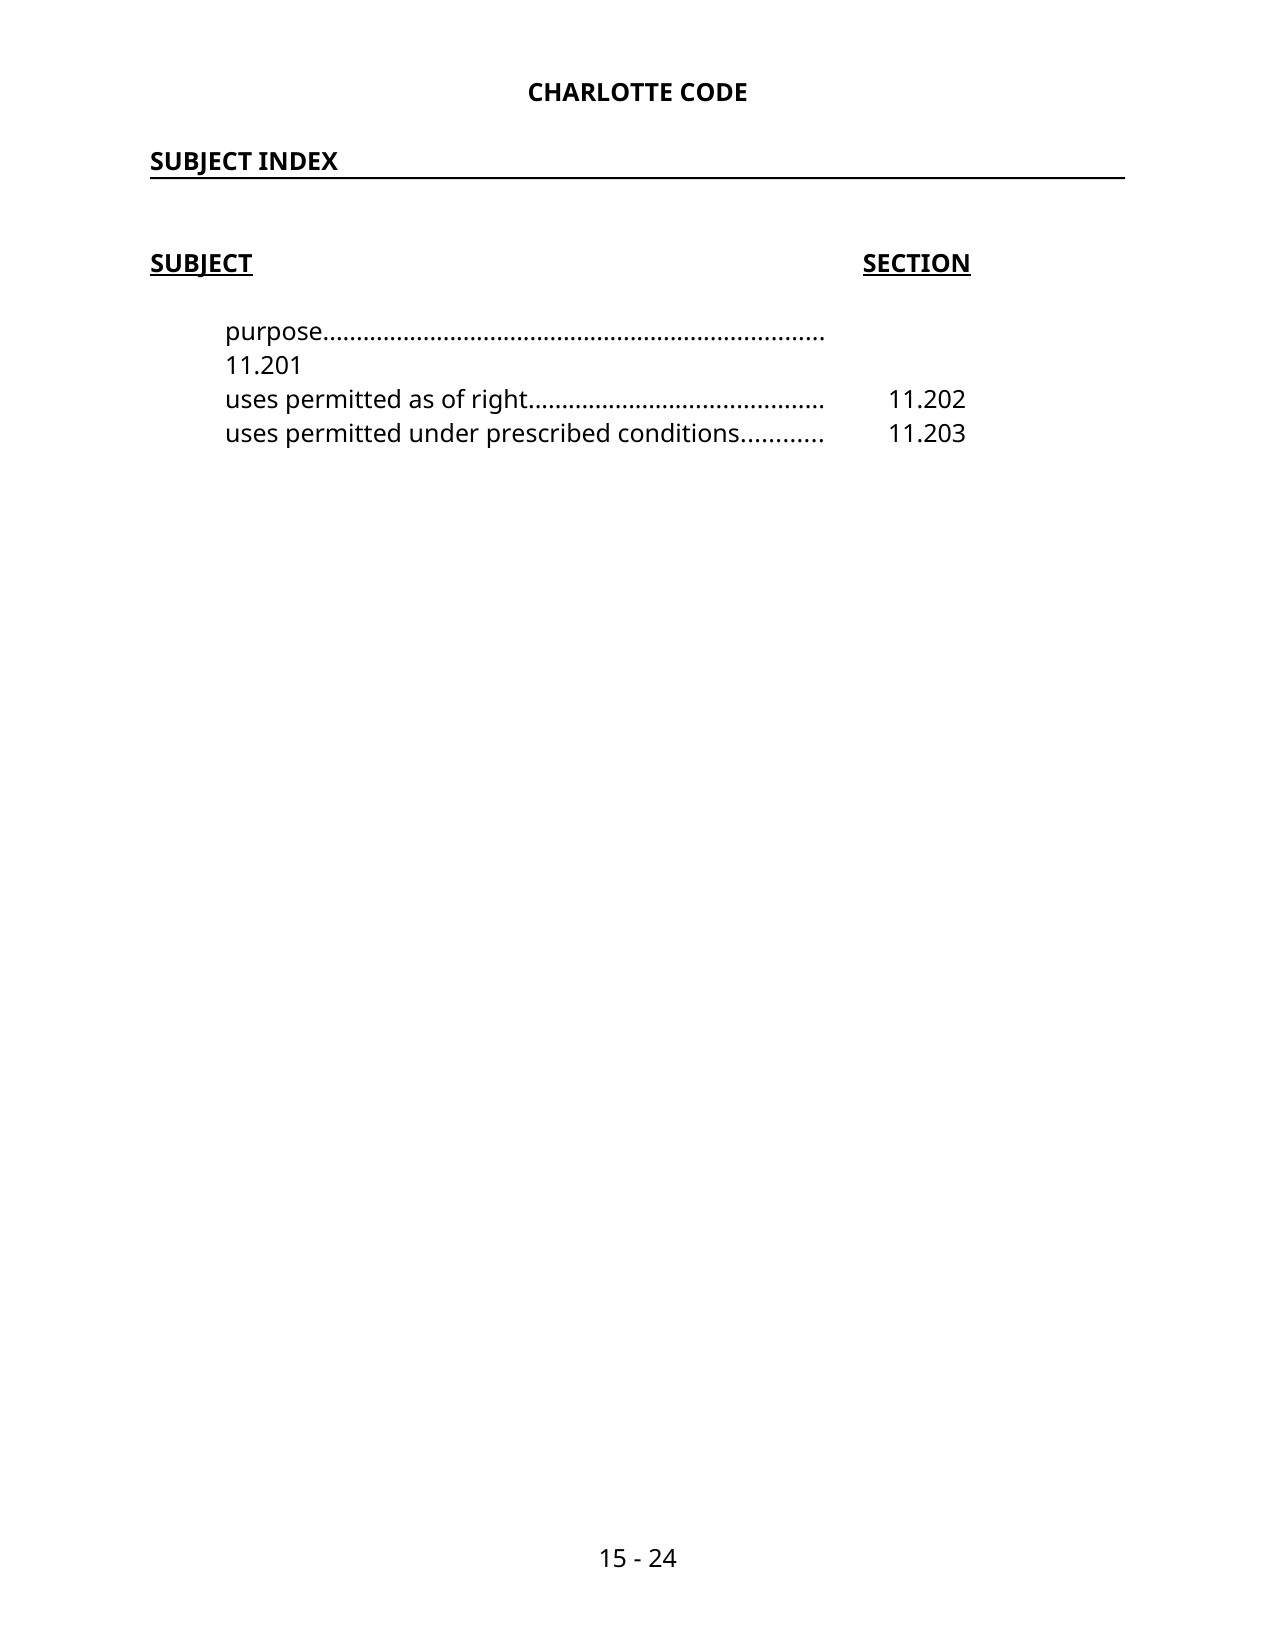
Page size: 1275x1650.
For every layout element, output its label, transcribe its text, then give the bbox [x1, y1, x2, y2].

text purpose 11.201 [150, 272, 1125, 382]
text uses permitted under prescribed conditions 11.203 [150, 416, 1125, 450]
text uses permitted as of right 11.202 [150, 382, 1125, 416]
